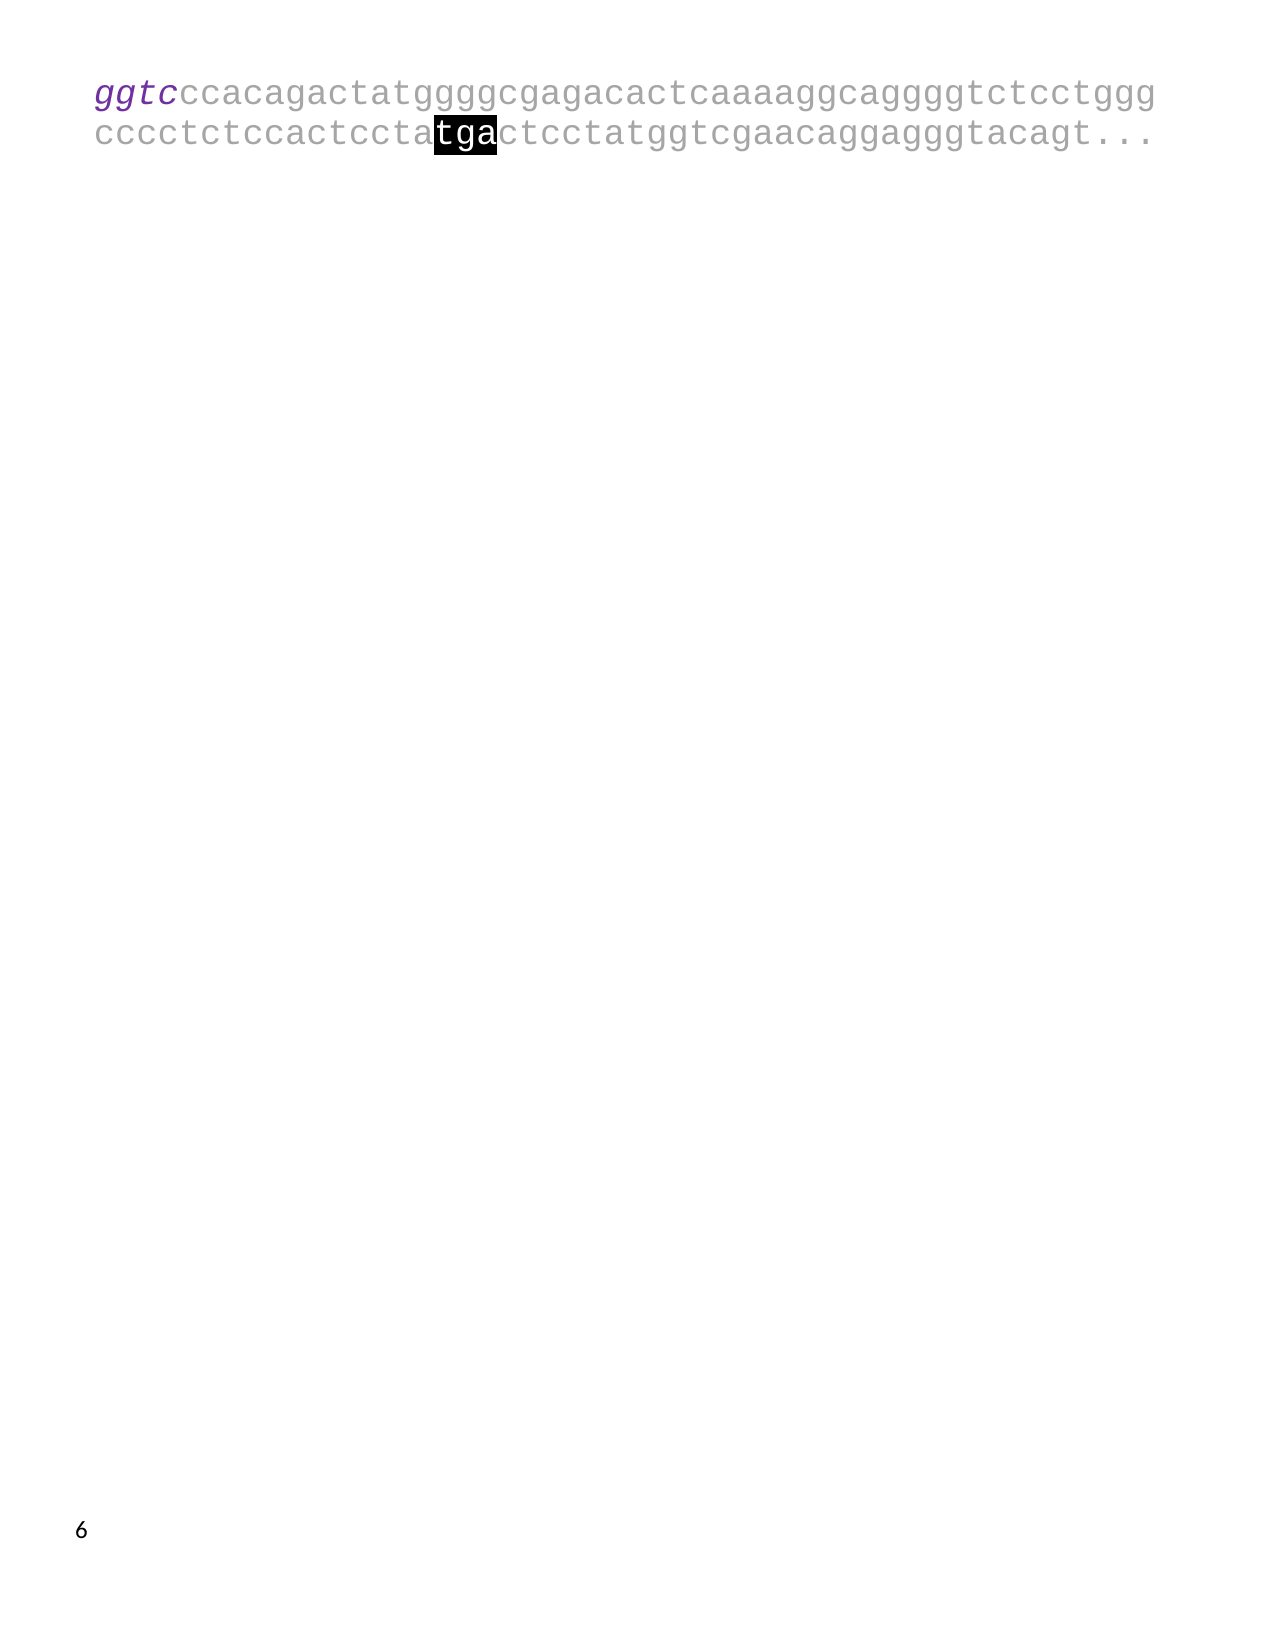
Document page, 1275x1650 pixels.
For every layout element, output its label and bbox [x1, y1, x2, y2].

text [94, 75, 1162, 155]
